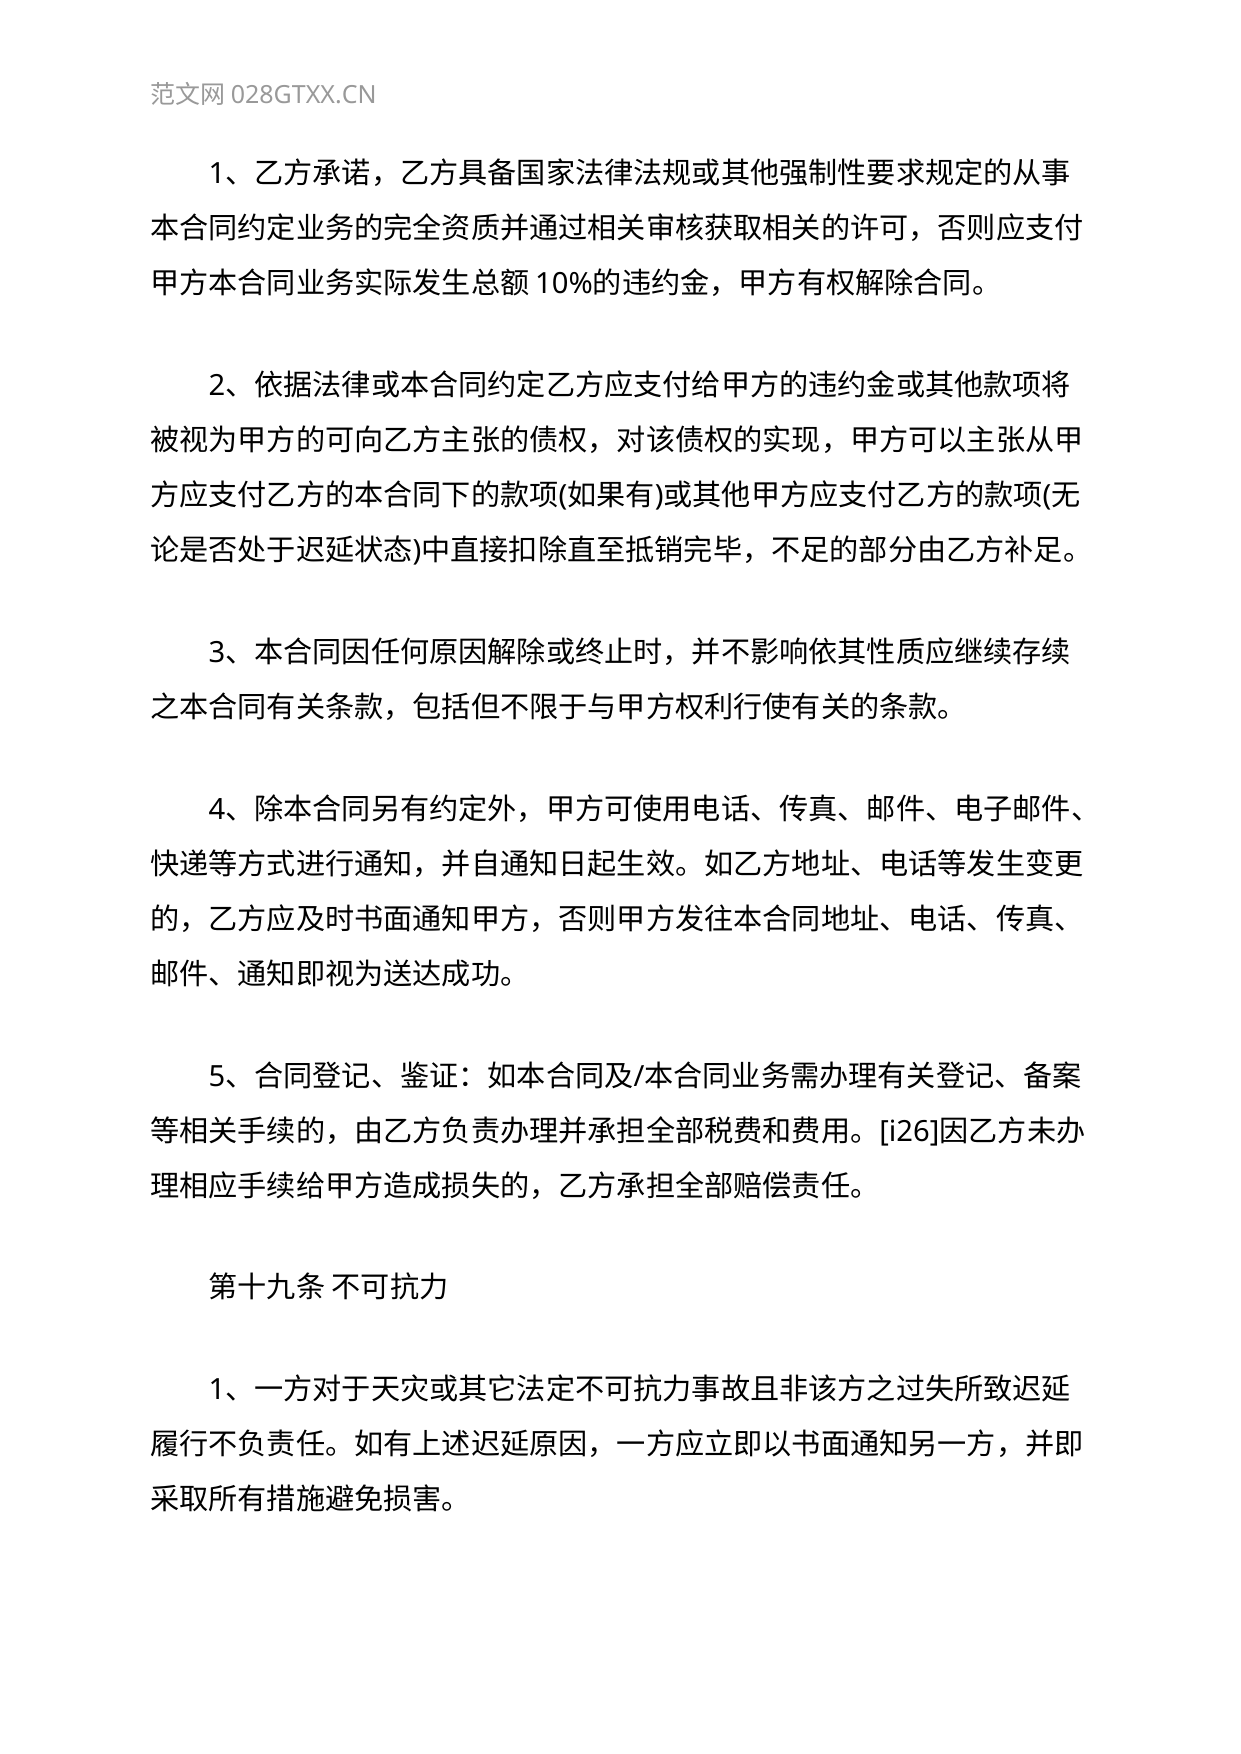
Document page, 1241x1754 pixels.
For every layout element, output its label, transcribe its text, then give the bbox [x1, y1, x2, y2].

text 2、依据法律或本合同约定乙方应支付给甲方的违约金或其他款项将被视为甲方的可向乙方主张的债权，对该债权的实现，甲方可以主张从甲方应支付乙方的本合同下的款项(如果有)或其他甲方应支付乙方的款项(无论是否处于迟延状态)中直接扣除直至抵销完毕，不足的部分由乙方补足。 [150, 362, 1090, 569]
text 1、乙方承诺，乙方具备国家法律法规或其他强制性要求规定的从事本合同约定业务的完全资质并通过相关审核获取相关的许可，否则应支付甲方本合同业务实际发生总额10%的违约金，甲方有权解除合同。 [150, 150, 1090, 302]
text 5、合同登记、鉴证：如本合同及/本合同业务需办理有关登记、备案等相关手续的，由乙方负责办理并承担全部税费和费用。[i26]因乙方未办理相应手续给甲方造成损失的，乙方承担全部赔偿责任。 [150, 1052, 1090, 1204]
text 4、除本合同另有约定外，甲方可使用电话、传真、邮件、电子邮件、快递等方式进行通知，并自通知日起生效。如乙方地址、电话等发生变更的，乙方应及时书面通知甲方，否则甲方发往本合同地址、电话、传真、邮件、通知即视为送达成功。 [150, 786, 1090, 993]
text 1、一方对于天灾或其它法定不可抗力事故且非该方之过失所致迟延履行不负责任。如有上述迟延原因，一方应立即以书面通知另一方，并即采取所有措施避免损害。 [150, 1366, 1090, 1518]
text 第十九条 不可抗力 [150, 1264, 1090, 1306]
text 3、本合同因任何原因解除或终止时，并不影响依其性质应继续存续之本合同有关条款，包括但不限于与甲方权利行使有关的条款。 [150, 629, 1090, 726]
